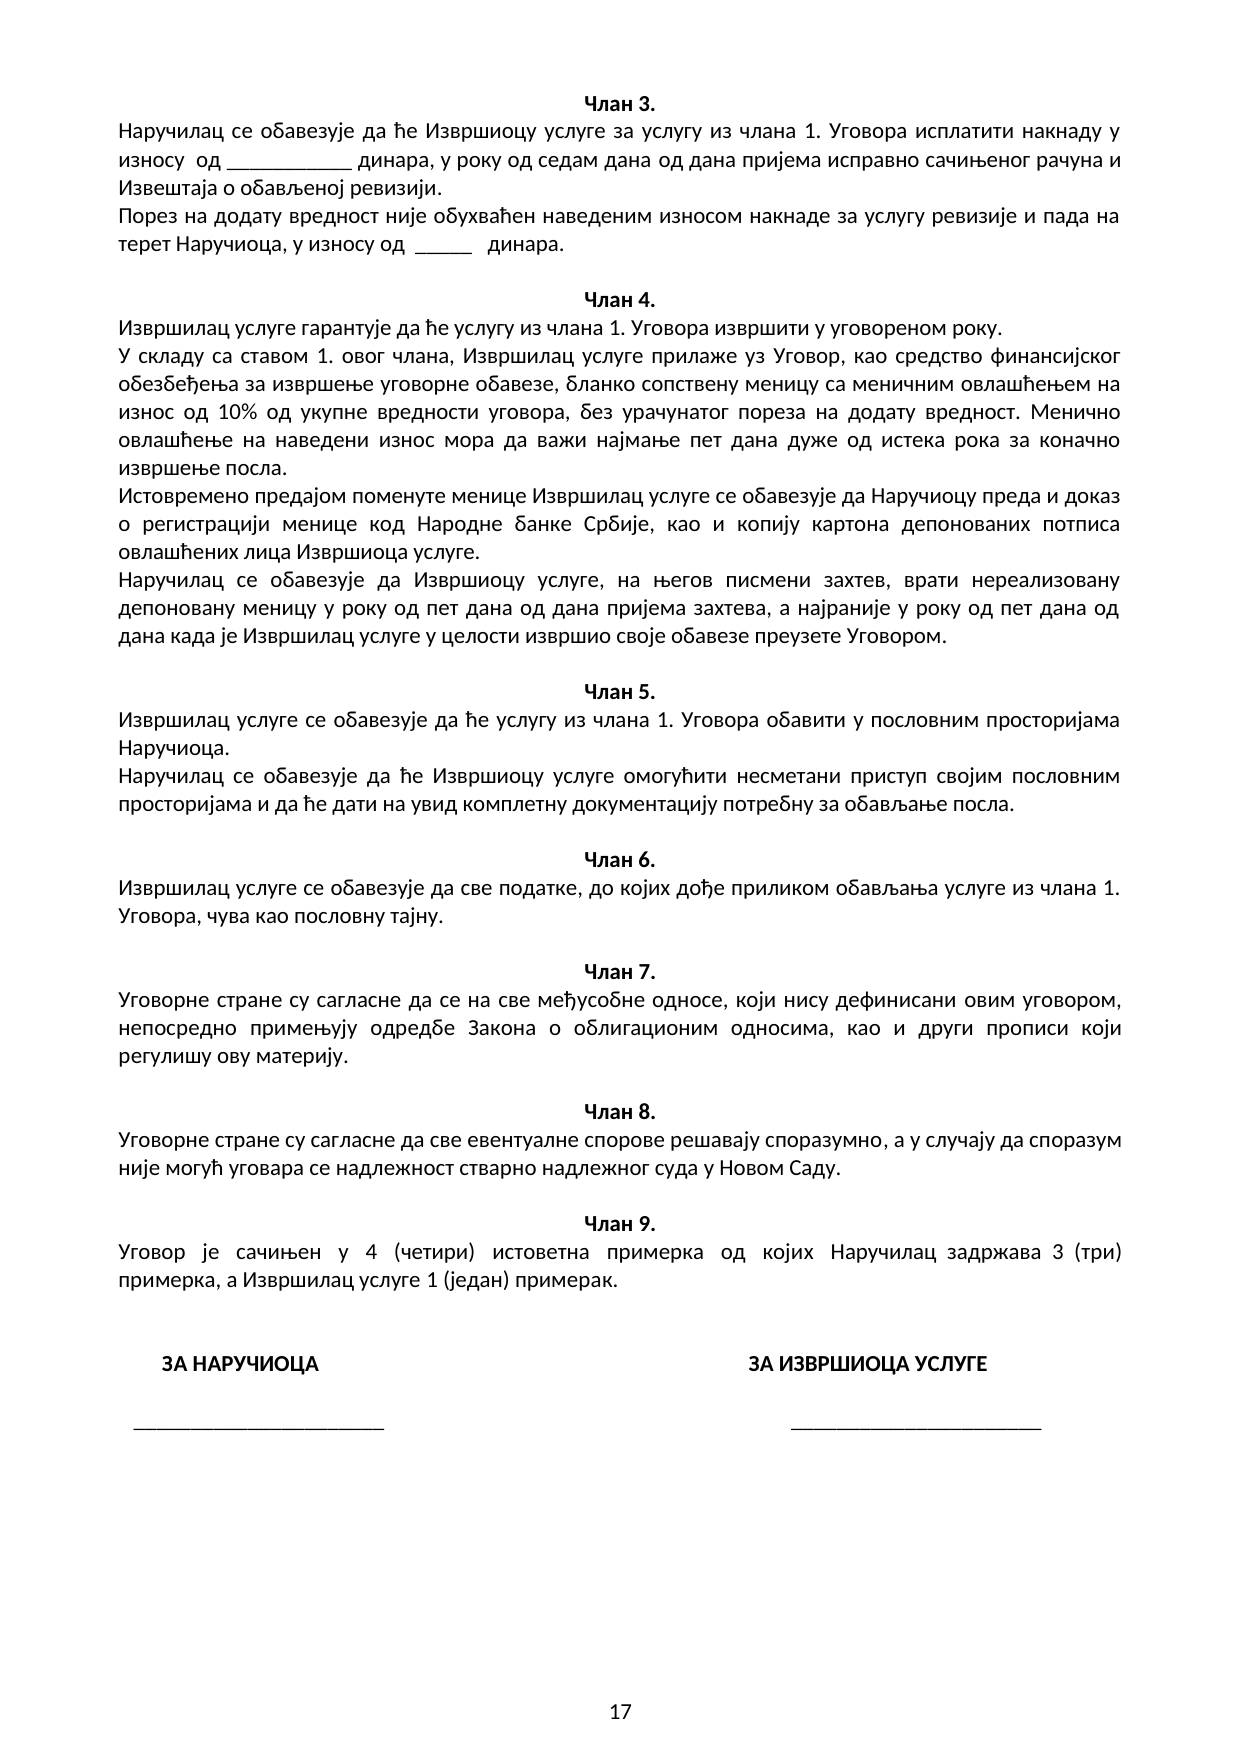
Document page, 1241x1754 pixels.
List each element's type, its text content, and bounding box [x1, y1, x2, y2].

text Наручилац се обавезује да ће Извршиоцу услуге за услугу из члана 1. Уговора исплатити накнаду у износу од ___________ динара, у року од седам дана од дана пријема исправно сачињеног рачуна и Извештаја о обављеној ревизији. [118, 117, 1122, 201]
text Наручилац се обавезује да Извршиоцу услуге, на његов писмени захтев, врати нереализовану депоновану меницу у року од пет дана од дана пријема захтева, а најраније у року од пет дана од дана када је Извршилац услуге у целости извршио своје обавезе преузете Уговором. [118, 565, 1122, 649]
text У складу са ставом 1. овог члана, Извршилац услуге прилаже уз Уговор, као средство финансијског обезбеђења за извршење уговорне обавезе, бланко сопствену меницу са меничним овлашћењем на износ од 10% од укупне вредности уговора, без урачунатог пореза на додату вредност. Менично овлашћење на наведени износ мора да важи најмање пет дана дуже од истека рока за коначно извршење посла. [118, 341, 1122, 481]
text Члан 3. [118, 89, 1122, 117]
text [118, 1406, 1122, 1434]
text Члан 8. [118, 1097, 1122, 1125]
text Члан 5. [118, 677, 1122, 705]
text Наручилац се обавезује да ће Извршиоцу услуге омогућити несметани приступ својим пословним просторијама и да ће дати на увид комплетну документацију потребну за обављање посла. [118, 761, 1122, 817]
text ЗА НАРУЧИОЦА ЗА ИЗВРШИОЦА УСЛУГЕ [118, 1349, 1122, 1378]
text Уговор је сачињен у 4 (четири) истоветна примерка од којих Наручилац задржава 3 (три) примерка, а Извршилац услуге 1 (један) примерак. [118, 1237, 1122, 1293]
text Члан 6. [118, 845, 1122, 873]
text Члан 7. [118, 957, 1122, 985]
text Порез на додату вредност није обухваћен наведеним износом накнаде за услугу ревизије и пада на терет Наручиоца, у износу од _____ динара. [118, 201, 1122, 257]
text Извршилац услуге се обавезује да све податке, до којих дође приликом обављања услуге из члана 1. Уговора, чува као пословну тајну. [118, 873, 1122, 929]
text Члан 4. [118, 285, 1122, 313]
text Уговорне стране су сагласне да се на све међусобне односе, који нису дефинисани овим уговором, непосредно примењују одредбе Закона о облигационим односима, као и други прописи који регулишу ову материју. [118, 985, 1122, 1069]
text Уговорне стране су сагласне да све евентуалне спорове решавају споразумно, а у случају да споразум није могућ уговара се надлежност стварно надлежног суда у Новом Саду. [118, 1125, 1122, 1181]
text Извршилац услуге се обавезује да ће услугу из члана 1. Уговора обавити у пословним просторијама Наручиоца. [118, 705, 1122, 761]
text Истовремено предајом поменуте менице Извршилац услуге се обавезује да Наручиоцу преда и доказ о регистрацији менице код Народне банке Србије, као и копију картона депонованих потписа овлашћених лица Извршиоца услуге. [118, 481, 1122, 565]
text Члан 9. [118, 1209, 1122, 1237]
text Извршилац услуге гарантује да ће услугу из члана 1. Уговора извршити у уговореном року. [118, 313, 1122, 341]
